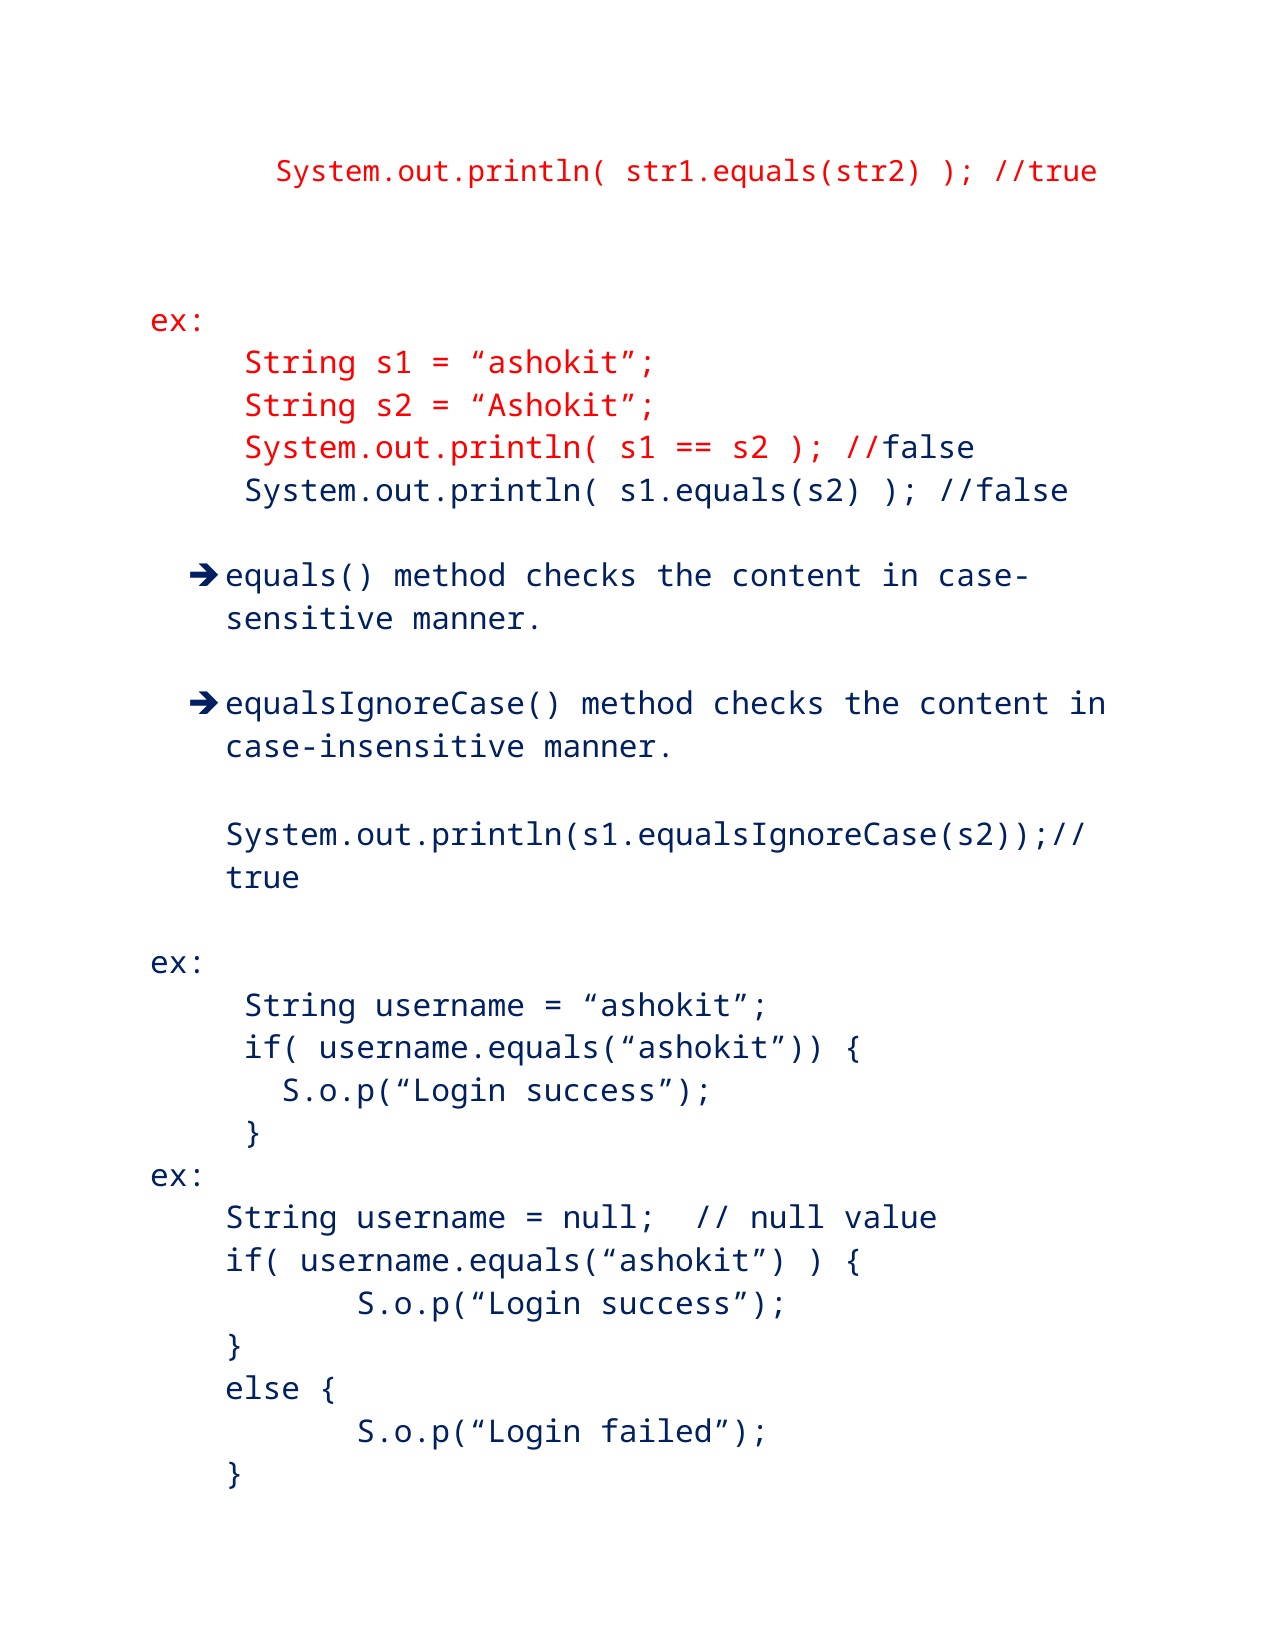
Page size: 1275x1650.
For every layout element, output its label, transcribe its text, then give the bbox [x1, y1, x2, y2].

text String s1 = “ashokit”; [150, 340, 1125, 383]
text System.out.println( s1.equals(s2) ); //false [150, 468, 1125, 511]
text } [150, 1323, 1125, 1366]
text } [150, 1451, 1125, 1494]
text String s2 = “Ashokit”; [150, 383, 1125, 425]
text if( username.equals(“ashokit”) ) { [150, 1238, 1125, 1281]
text S.o.p(“Login failed”); [150, 1408, 1125, 1451]
text String username = “ashokit”; [150, 982, 1125, 1025]
list equals() method checks the content in case-sensitive manner. [187, 553, 1125, 638]
text System.out.println( s1 == s2 ); //false [150, 425, 1125, 468]
text System.out.println( str1.equals(str2) ); //true [187, 150, 1125, 190]
text else { [150, 1366, 1125, 1408]
text S.o.p(“Login success”); [150, 1281, 1125, 1323]
text S.o.p(“Login success”); [150, 1068, 1125, 1110]
text String username = null; // null value [150, 1196, 1125, 1238]
text ex: [150, 940, 1125, 982]
text } [150, 1110, 1125, 1153]
text if( username.equals(“ashokit”)) { [150, 1025, 1125, 1068]
list System.out.println(s1.equalsIgnoreCase(s2));//true [225, 812, 1125, 897]
text ex: [150, 1153, 1125, 1196]
list equalsIgnoreCase() method checks the content in case-insensitive manner. [187, 681, 1125, 766]
text ex: [150, 297, 1125, 340]
